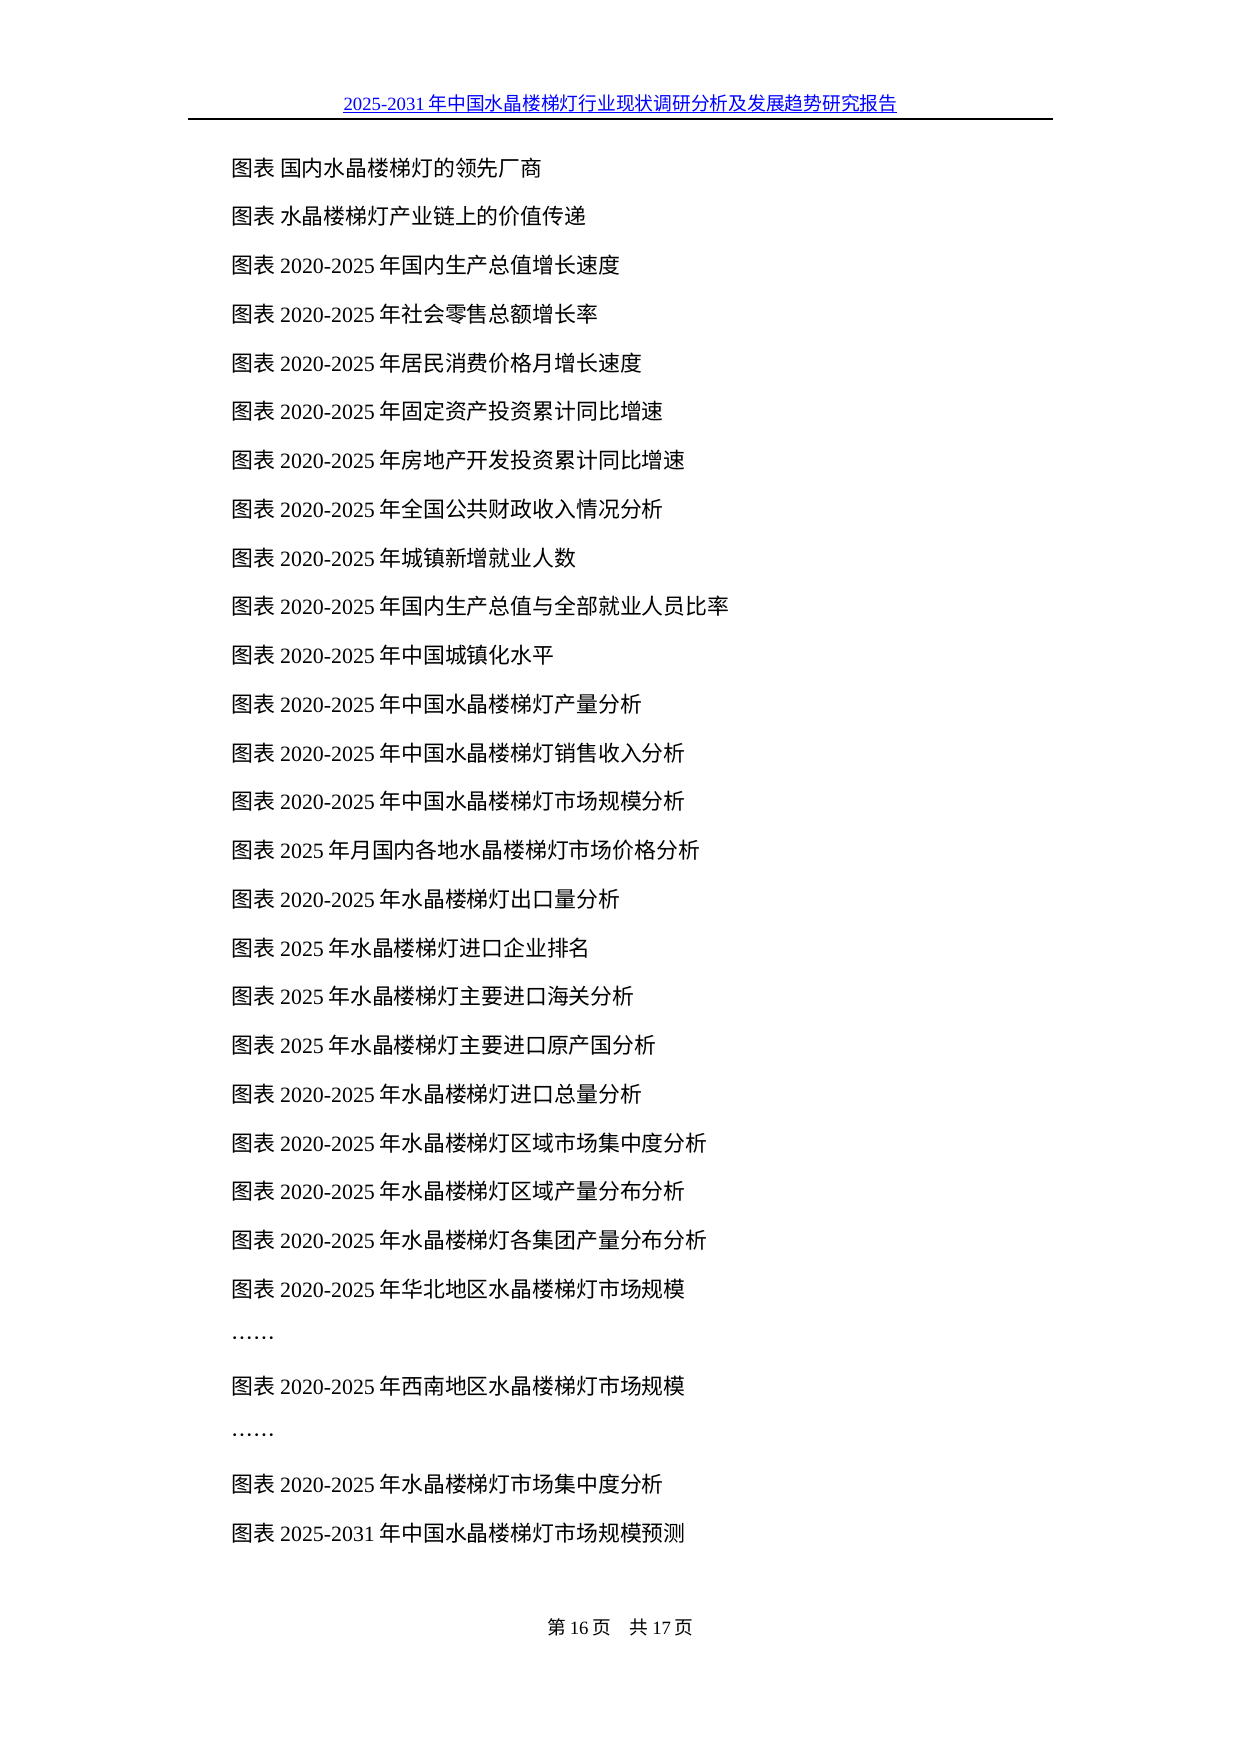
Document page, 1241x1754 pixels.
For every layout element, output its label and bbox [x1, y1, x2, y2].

text [187, 150, 1053, 1548]
